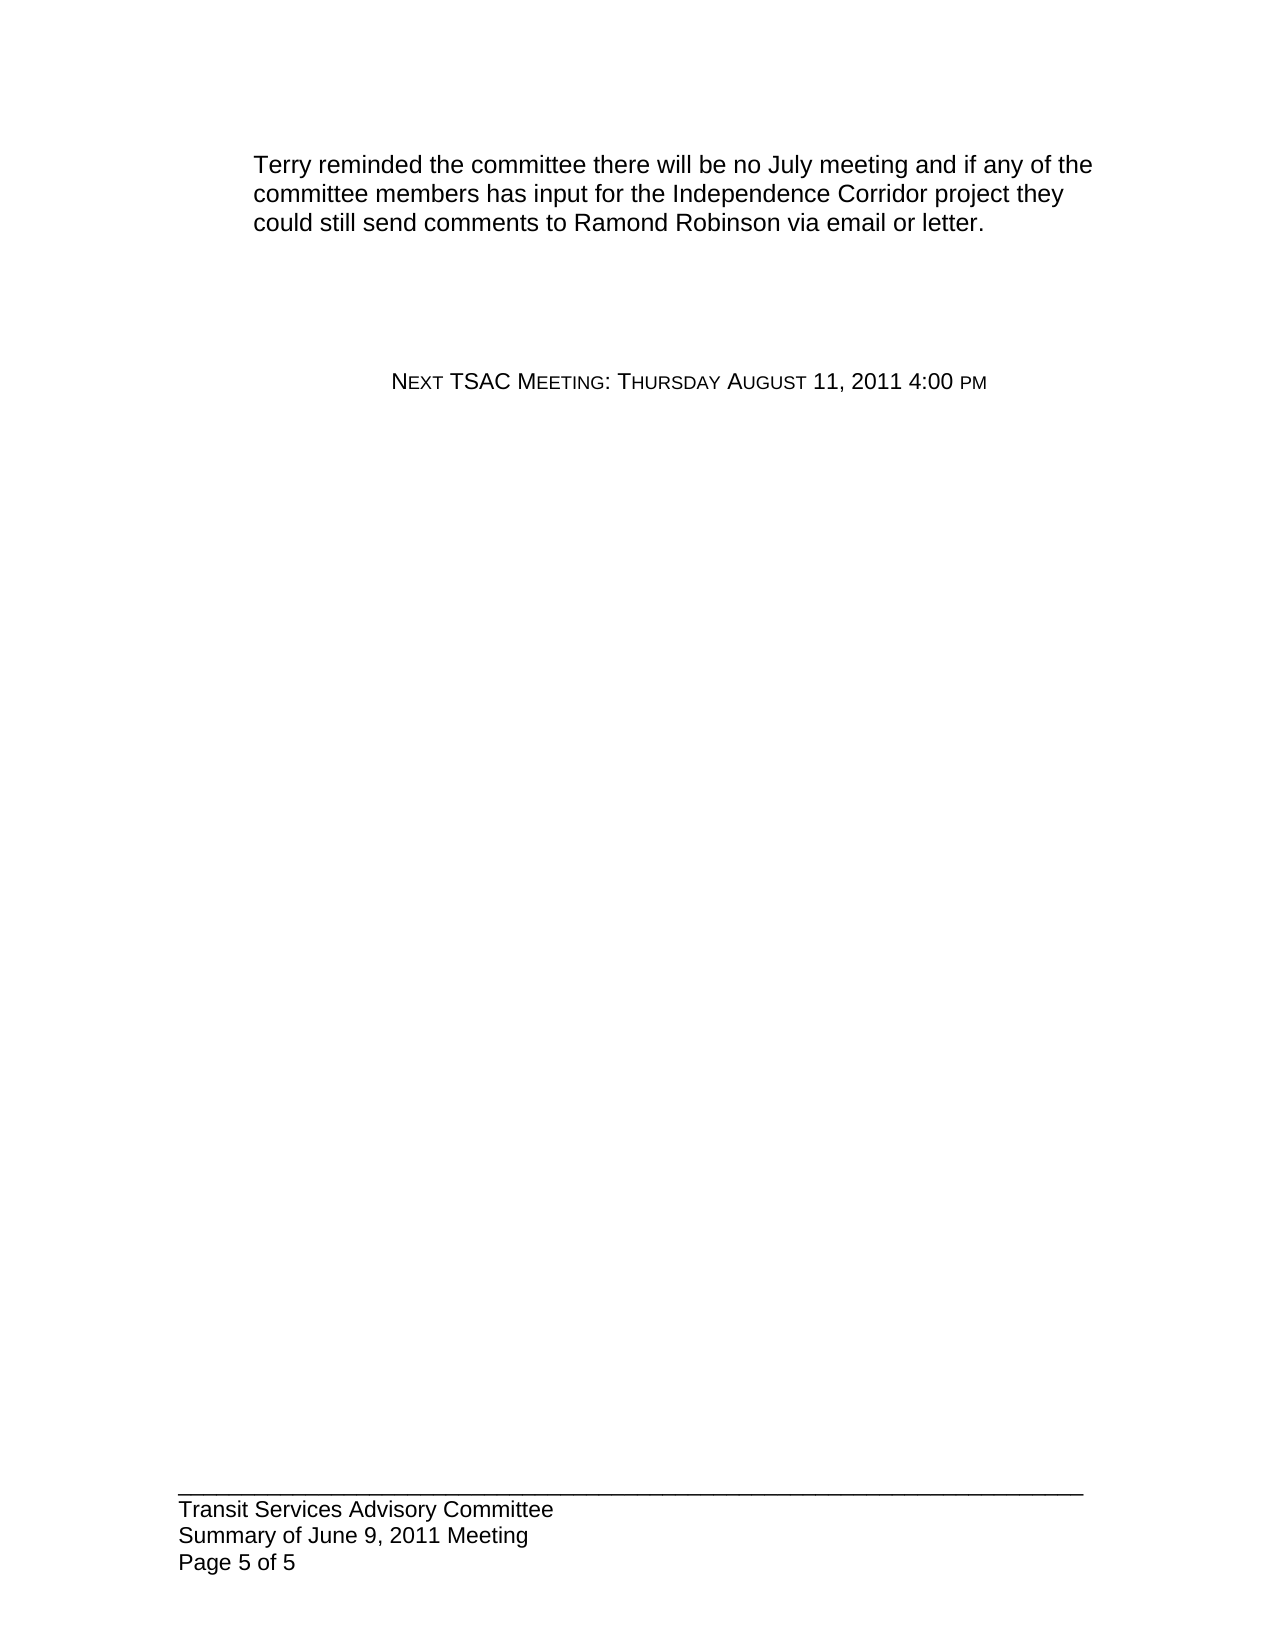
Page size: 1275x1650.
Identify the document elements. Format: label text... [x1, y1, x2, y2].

text Next TSAC Meeting: Thursday August 11, 2011 4:00 pm [253, 368, 1125, 394]
text Terry reminded the committee there will be no July meeting and if any of the committee members has input for the Independence Corridor project they could still send comments to Ramond Robinson via email or letter. [253, 150, 1125, 236]
